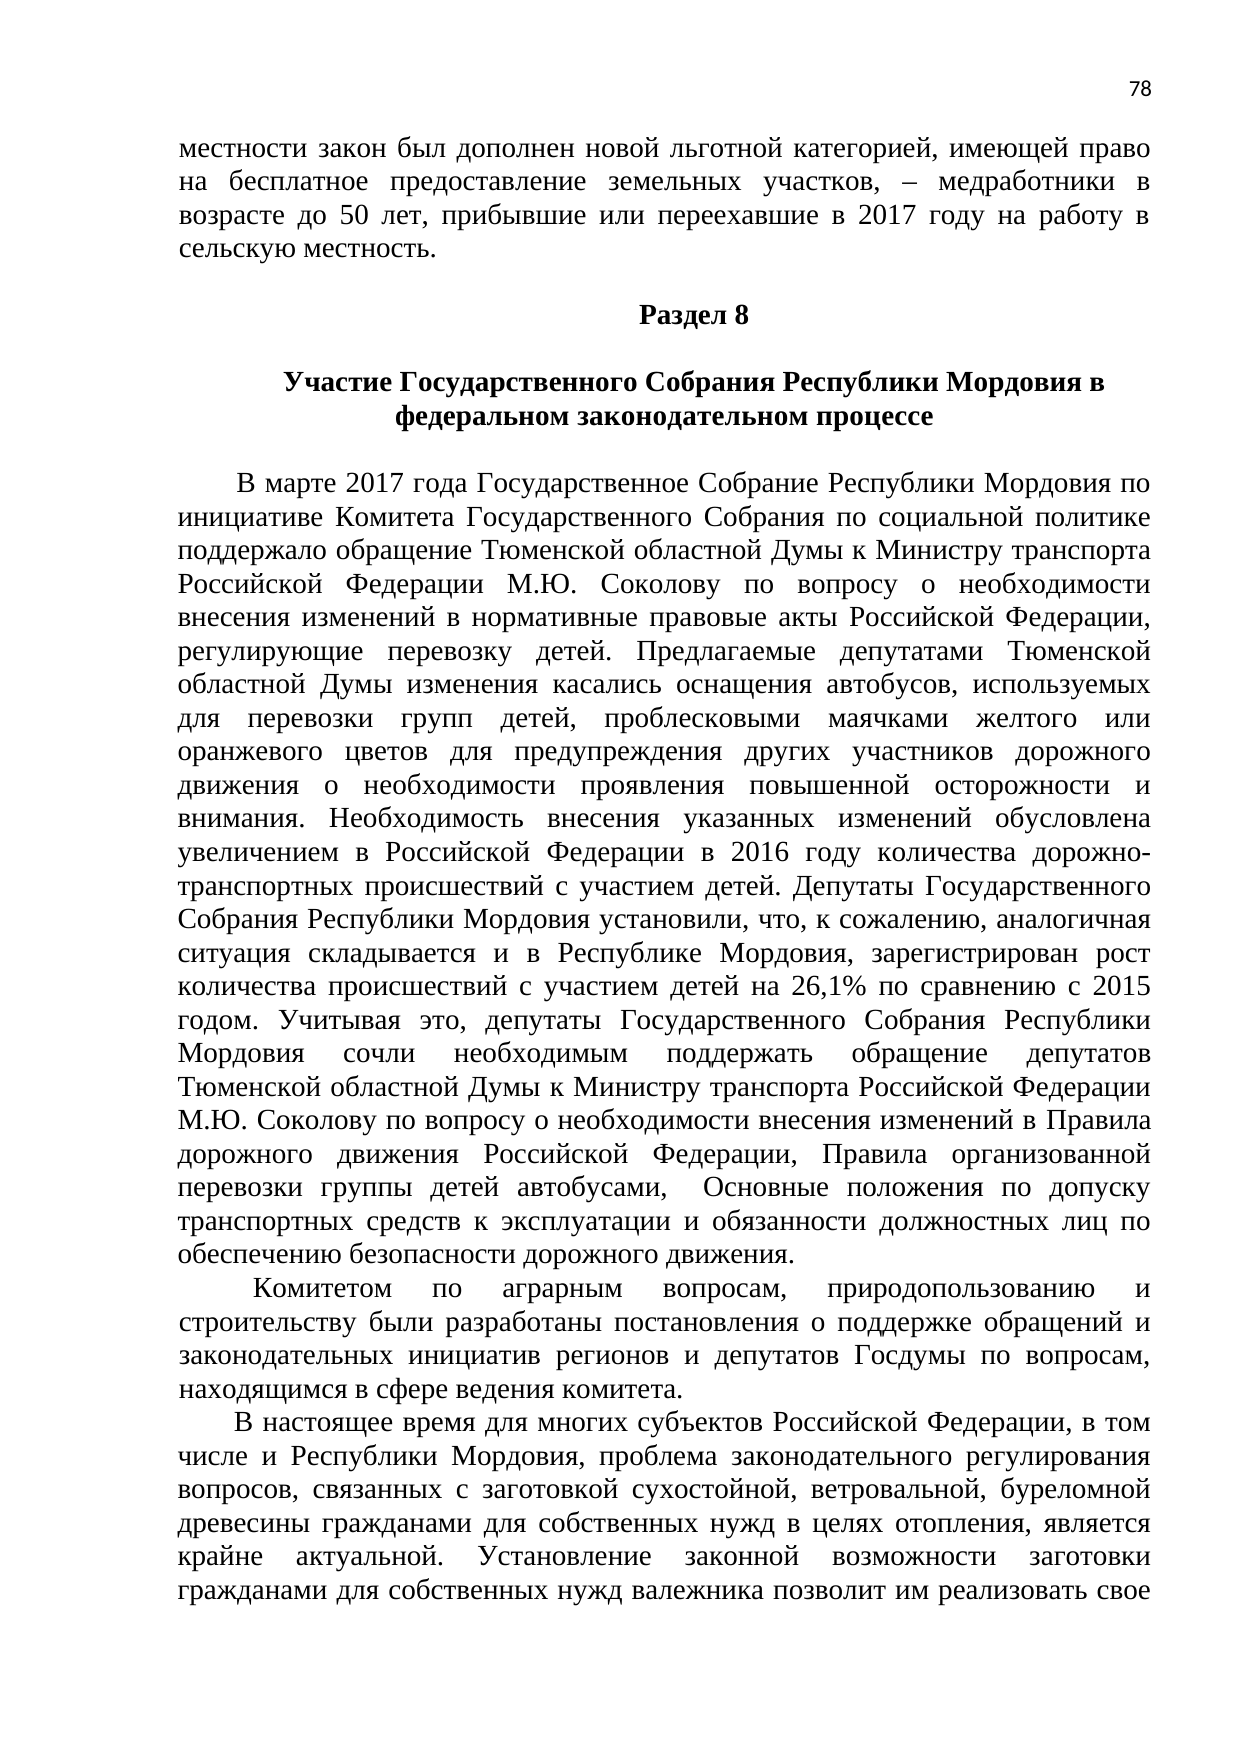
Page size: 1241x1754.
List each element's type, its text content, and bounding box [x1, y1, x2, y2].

text Участие Государственного Собрания Республики Мордовия в федеральном законодательном процессе [177, 364, 1152, 432]
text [177, 1404, 1152, 1606]
text В марте 2017 года Государственное Собрание Республики Мордовия по инициативе Комитета Государственного Собрания по социальной политике поддержало обращение Тюменской областной Думы к Министру транспорта Российской Федерации М.Ю. Соколову по вопросу о необходимости внесения изменений в нормативные правовые акты Российской Федерации, регулирующие перевозку детей. Предлагаемые депутатами Тюменской областной Думы изменения касались оснащения автобусов, используемых для перевозки групп детей, проблесковыми маячками желтого или оранжевого цветов для предупреждения других участников дорожного движения о необходимости проявления повышенной осторожности и внимания. Необходимость внесения указанных изменений обусловлена увеличением в Российской Федерации в 2016 году количества дорожно-транспортных происшествий с участием детей. Депутаты Государственного Собрания Республики Мордовия установили, что, к сожалению, аналогичная ситуация складывается и в Республике Мордовия, зарегистрирован рост количества происшествий с участием детей на 26,1% по сравнению с 2015 годом. Учитывая это, депутаты Государственного Собрания Республики Мордовия сочли необходимым поддержать обращение депутатов Тюменской областной Думы к Министру транспорта Российской Федерации М.Ю. Соколову по вопросу о необходимости внесения изменений в Правила дорожного движения Российской Федерации, Правила организованной перевозки группы детей автобусами, Основные положения по допуску транспортных средств к эксплуатации и обязанности должностных лиц по обеспечению безопасности дорожного движения. [177, 465, 1152, 1270]
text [179, 130, 1151, 264]
text Раздел 8 [177, 297, 1152, 331]
text Комитетом по аграрным вопросам, природопользованию и строительству были разработаны постановления о поддержке обращений и законодательных инициатив регионов и депутатов Госдумы по вопросам, находящимся в сфере ведения комитета. [179, 1270, 1151, 1404]
